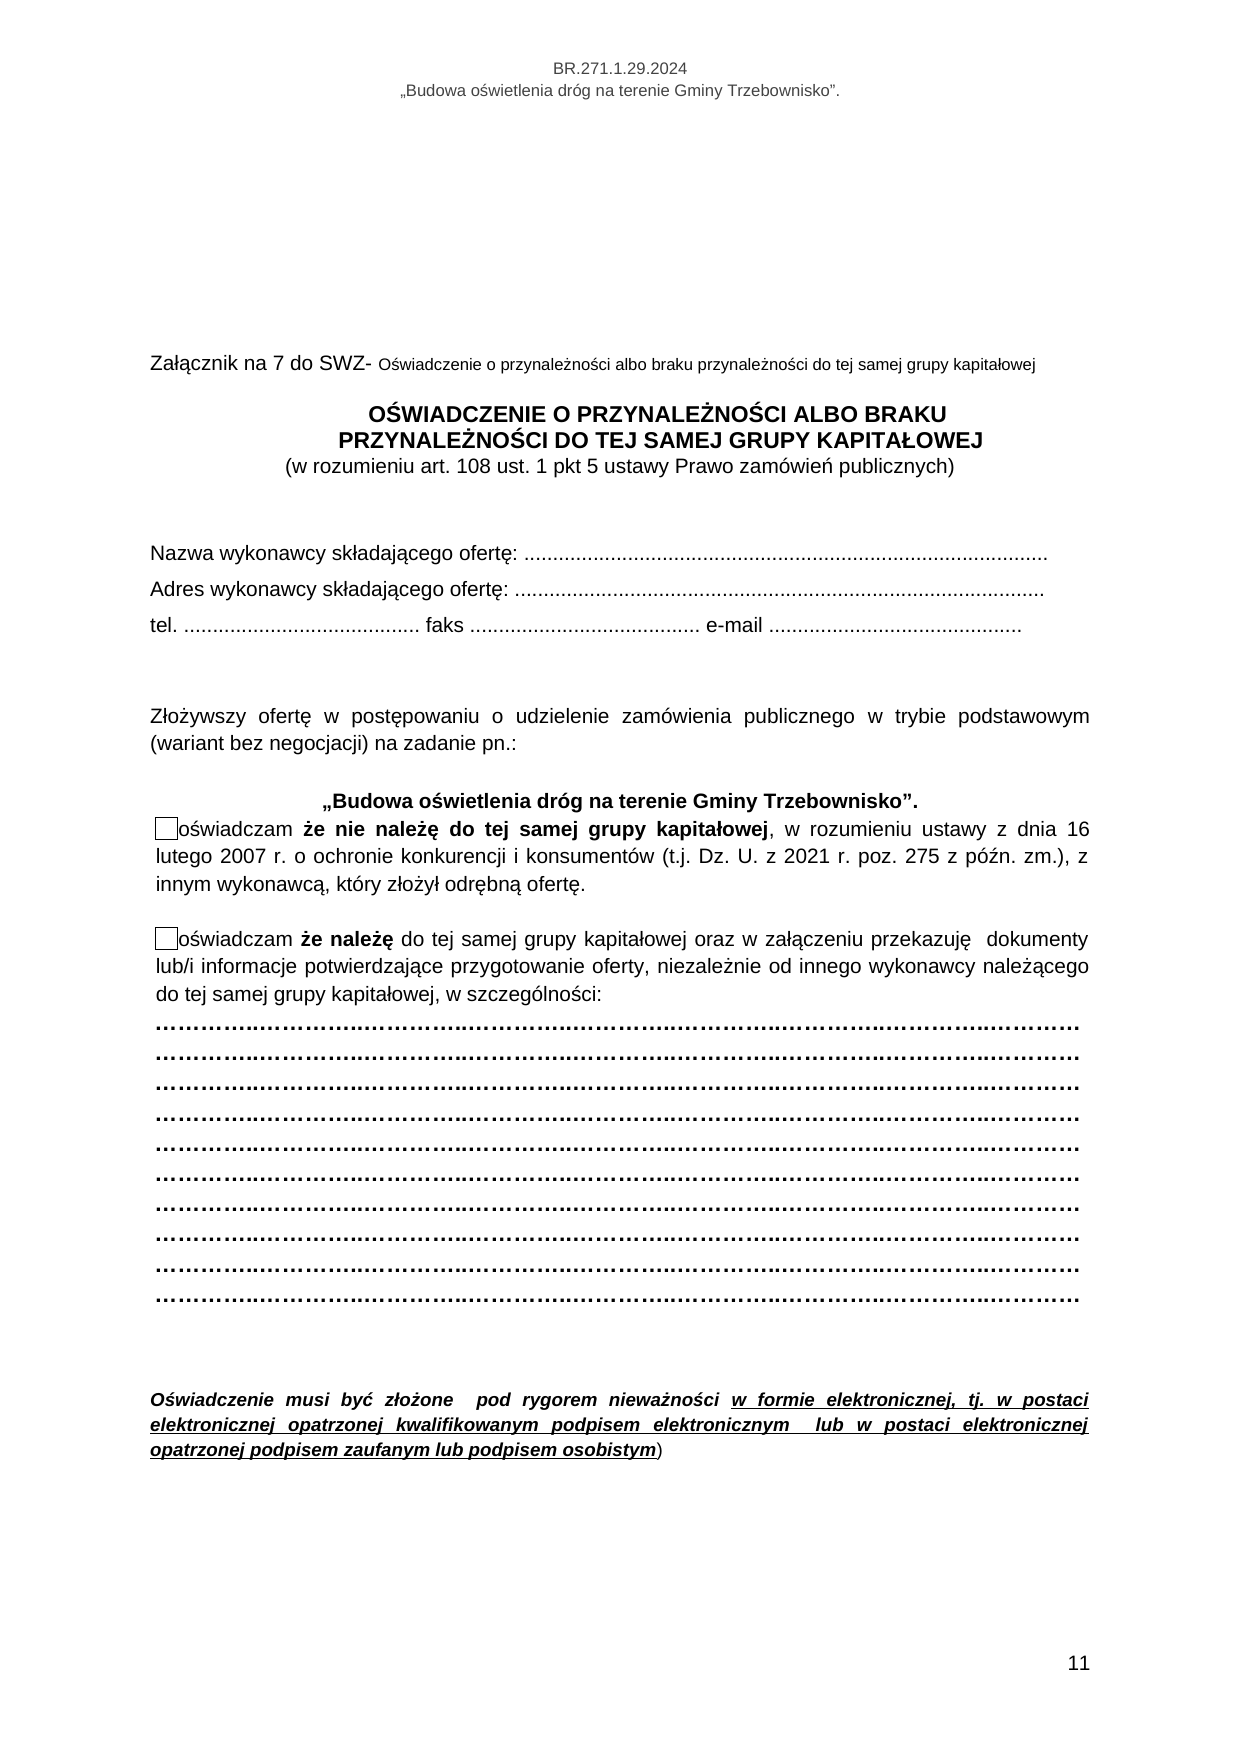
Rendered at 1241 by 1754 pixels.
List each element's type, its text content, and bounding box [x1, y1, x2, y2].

text …………..…………..…………..…………..…………..…………..…………..…………..………… [154, 1251, 1090, 1277]
text (w rozumieniu art. 108 ust. 1 pkt 5 ustawy Prawo zamówień publicznych) [150, 454, 1090, 478]
text Oświadczenie musi być złożone pod rygorem nieważności w formie elektronicznej, tj. w postaci elektronicznej opatrzonej kwalifikowanym podpisem elektronicznym lub w postaci elektronicznej opatrzonej podpisem zaufanym lub podpisem osobistym) [150, 1389, 1090, 1460]
text …………..…………..…………..…………..…………..…………..…………..…………..………… [154, 1160, 1090, 1186]
text oświadczam że nie należę do tej samej grupy kapitałowej, w rozumieniu ustawy z dnia 16 lutego 2007 r. o ochronie konkurencji i konsumentów (t.j. Dz. U. z 2021 r. poz. 275 z późn. zm.), z innym wykonawcą, który złożył odrębną ofertę. [154, 816, 1090, 895]
text …………..…………..…………..…………..…………..…………..…………..…………..………… [154, 1099, 1090, 1126]
text Złożywszy ofertę w postępowaniu o udzielenie zamówienia publicznego w trybie podstawowym (wariant bez negocjacji) na zadanie pn.: [150, 704, 1090, 755]
text …………..…………..…………..…………..…………..…………..…………..…………..………… [154, 1130, 1090, 1156]
list PRZYNALEŻNOŚCI DO TEJ SAMEJ GRUPY KAPITAŁOWEJ [150, 427, 1090, 454]
text „Budowa oświetlenia dróg na terenie Gminy Trzebownisko”. [150, 789, 1090, 813]
text …………..…………..…………..…………..…………..…………..…………..…………..………… [154, 1069, 1090, 1096]
text Nazwa wykonawcy składającego ofertę: ........................................................................................... [150, 541, 1090, 565]
text …………..…………..…………..…………..…………..…………..…………..…………..………… [154, 1281, 1090, 1307]
text tel. ......................................... faks ........................................ e-mail ............................................ [150, 613, 1090, 637]
text …………..…………..…………..…………..…………..…………..…………..…………..………… [154, 1009, 1090, 1035]
text …………..…………..…………..…………..…………..…………..…………..…………..………… [154, 1039, 1090, 1066]
text Adres wykonawcy składającego ofertę: ............................................................................................ [150, 577, 1090, 601]
text …………..…………..…………..…………..…………..…………..…………..…………..………… [154, 1190, 1090, 1217]
text Załącznik na 7 do SWZ- Oświadczenie o przynależności albo braku przynależności do tej samej grupy kapitałowej [150, 351, 1090, 374]
text …………..…………..…………..…………..…………..…………..…………..…………..………… [154, 1220, 1090, 1247]
text oświadczam że należę do tej samej grupy kapitałowej oraz w załączeniu przekazuję dokumenty lub/i informacje potwierdzające przygotowanie oferty, niezależnie od innego wykonawcy należącego do tej samej grupy kapitałowej, w szczególności: [154, 926, 1090, 1005]
list OŚWIADCZENIE O PRZYNALEŻNOŚCI ALBO BRAKU [150, 401, 1090, 427]
